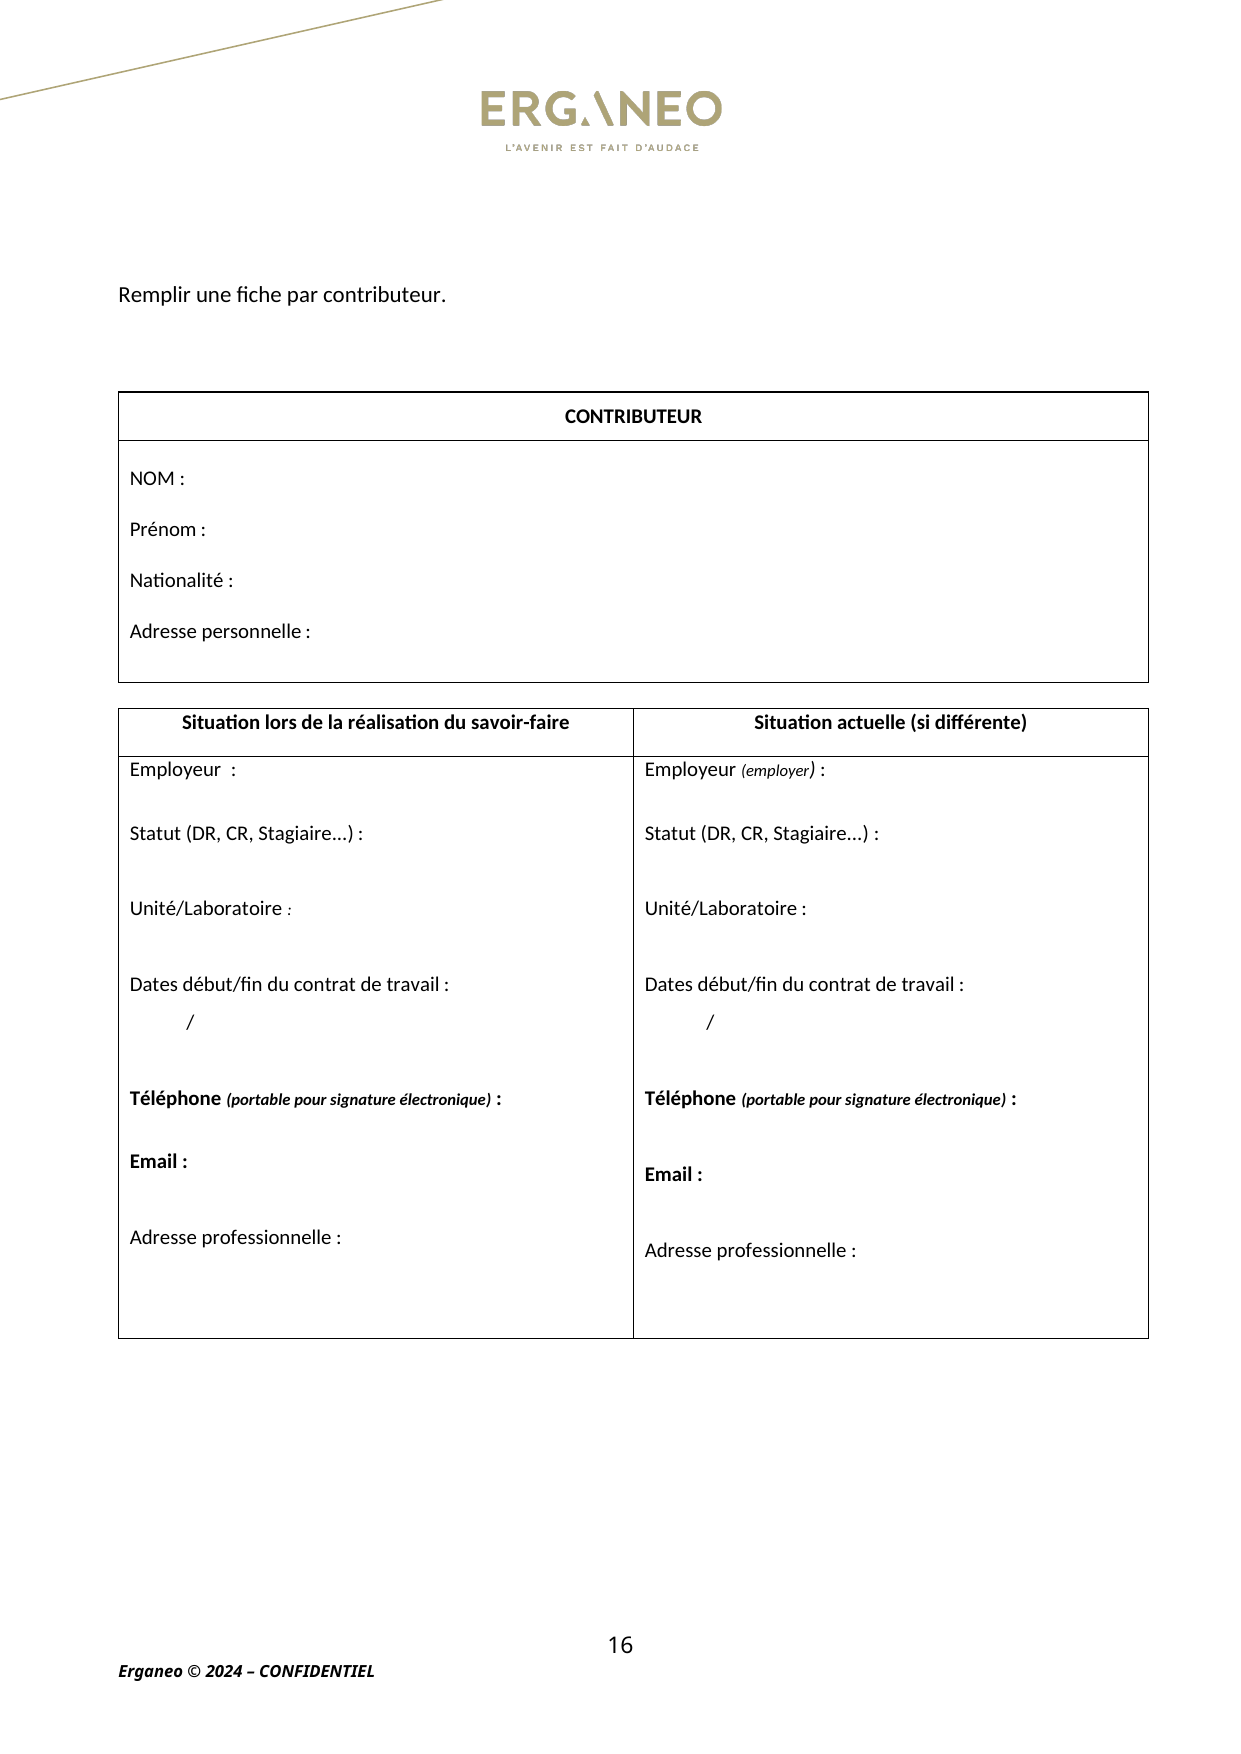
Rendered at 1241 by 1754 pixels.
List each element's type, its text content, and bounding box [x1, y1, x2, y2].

table_header Situation lors de la réalisation du savoir-faire [119, 709, 633, 756]
text Remplir une fiche par contributeur. [118, 281, 1122, 309]
table_header CONTRIBUTEUR [119, 393, 1148, 439]
table_cell NOM : Prénom : Nationalité : Adresse personnelle : [119, 441, 1148, 682]
table_cell Employeur (employer) : Statut (DR, CR, Stagiaire...) : Unité/Laboratoire : Dates début/fin du contrat de travail : / Téléphone (portable pour signature électronique) : Email : Adresse professionnelle : [634, 757, 1148, 1338]
table_cell Employeur : Statut (DR, CR, Stagiaire...) : Unité/Laboratoire : Dates début/fin du contrat de travail : / Téléphone (portable pour signature électronique) : Email : Adresse professionnelle : [119, 757, 633, 1338]
table_header Situation actuelle (si différente) [634, 709, 1148, 756]
picture [446, 37, 757, 195]
